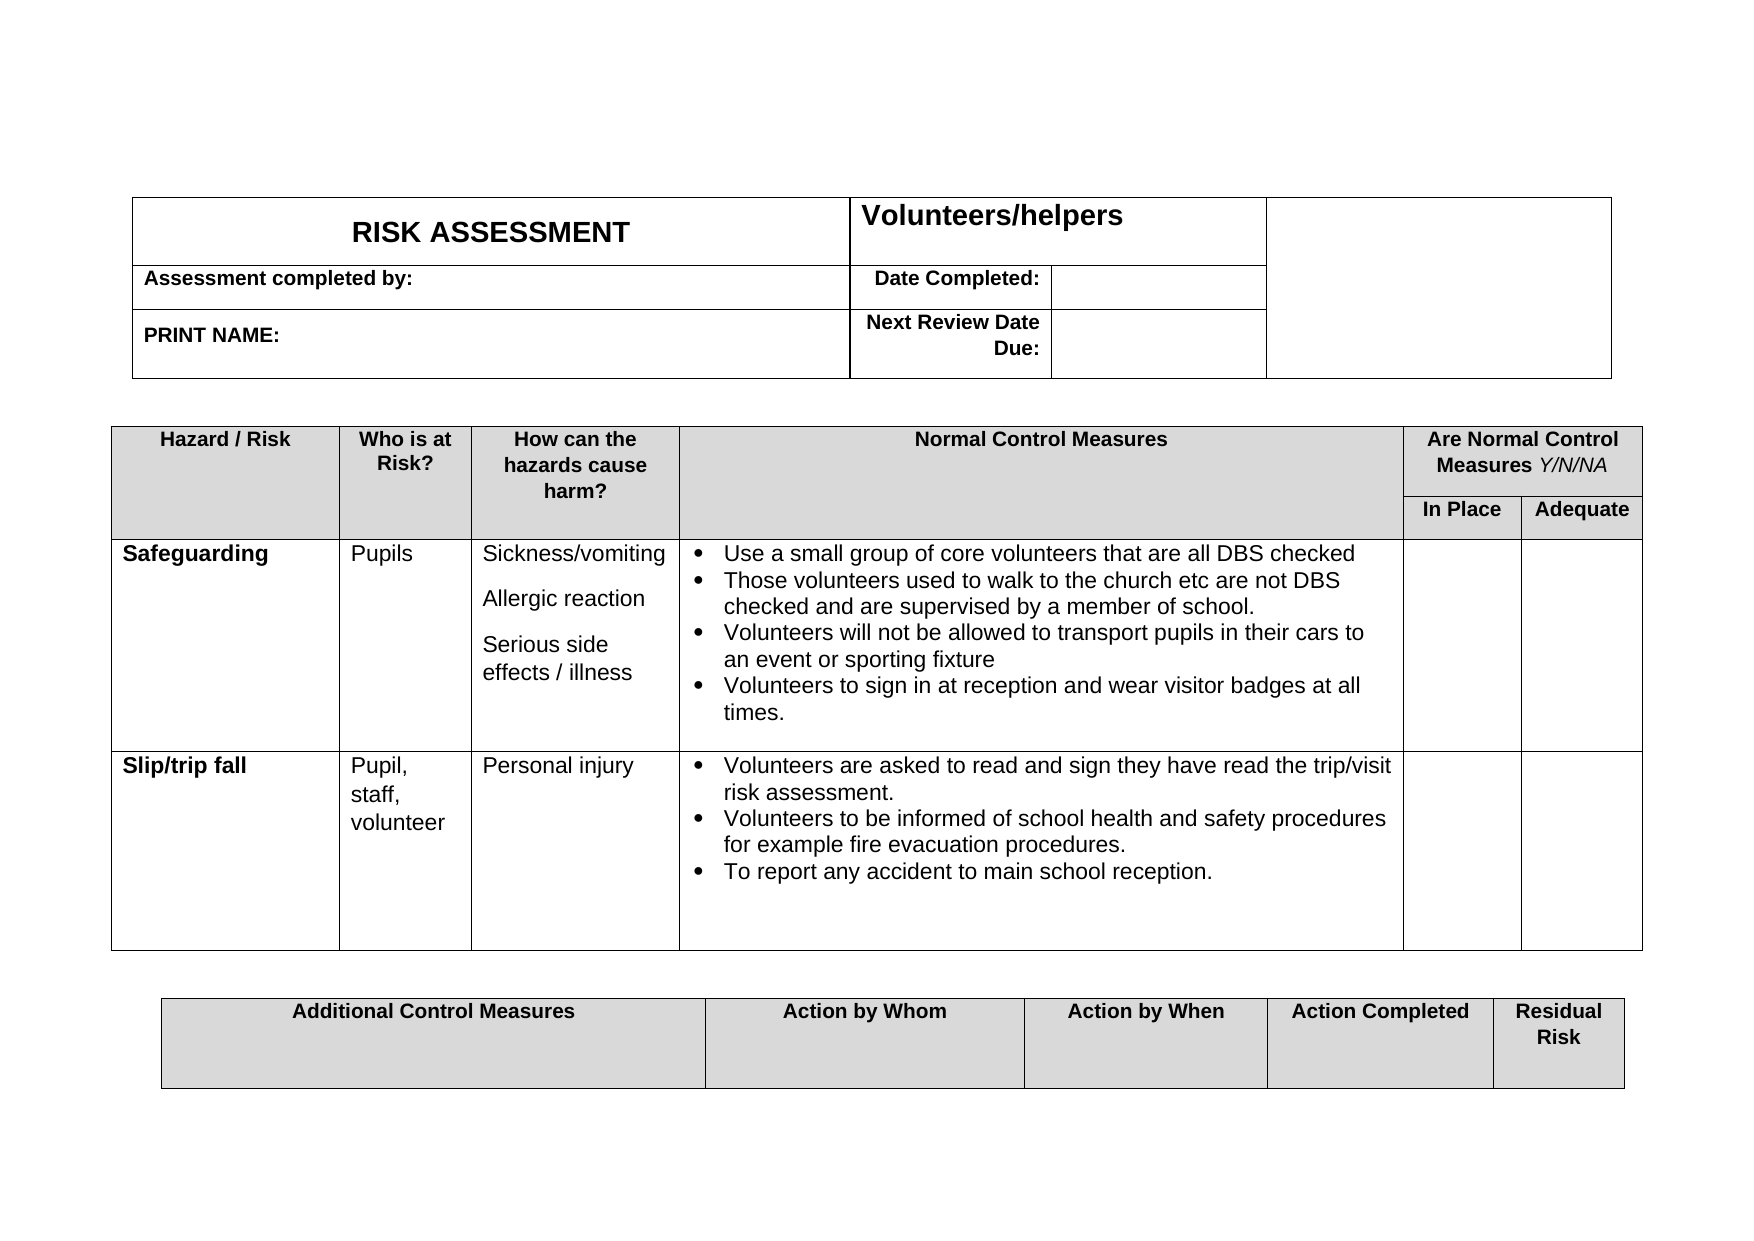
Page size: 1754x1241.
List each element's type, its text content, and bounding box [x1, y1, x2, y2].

table_cell Assessment completed by: [133, 266, 849, 309]
table_header Hazard / Risk [112, 427, 339, 539]
table_cell Pupil, staff, volunteer [340, 752, 471, 950]
table_cell [1052, 266, 1266, 309]
table_cell Date Completed: [851, 266, 1051, 309]
table_header How can the hazards cause harm? [472, 427, 679, 539]
table_cell [1522, 540, 1642, 751]
table_cell Use a small group of core volunteers that are all DBS checked Those volunteers used to walk to the church etc are not DBS checked and are supervised by a member of school. Volunteers will not be allowed to transport pupils in their cars to an event or sporting fixture Volunteers to sign in at reception and wear visitor badges at all times. [680, 540, 1403, 751]
table_cell Sickness/vomiting Allergic reaction Serious side effects / illness [472, 540, 679, 751]
table_cell PRINT NAME: [133, 310, 849, 378]
table_cell Safeguarding [112, 540, 339, 751]
table_cell Next Review Date Due: [851, 310, 1051, 378]
table_header Action by Whom [706, 999, 1024, 1088]
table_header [1494, 999, 1624, 1088]
table_cell Pupils [340, 540, 471, 751]
table_cell Volunteers are asked to read and sign they have read the trip/visit risk assessment. Volunteers to be informed of school health and safety procedures for example fire evacuation procedures. To report any accident to main school reception. [680, 752, 1403, 950]
table_header [1267, 198, 1611, 378]
table_cell [1522, 752, 1642, 950]
table_header Volunteers/helpers [851, 198, 1266, 265]
table_cell [1404, 752, 1521, 950]
table_cell Slip/trip fall [112, 752, 339, 950]
table_cell Personal injury [472, 752, 679, 950]
table_cell In Place [1404, 497, 1521, 539]
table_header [162, 999, 705, 1088]
table_header Who is at Risk? [340, 427, 471, 539]
table_cell [1404, 540, 1521, 751]
table_header Action by When [1025, 999, 1267, 1088]
table_header RISK ASSESSMENT [133, 198, 849, 265]
table_header Normal Control Measures [680, 427, 1403, 539]
table_header Are Control Measures Y/N/NA [1404, 427, 1642, 496]
table_cell Adequate [1522, 497, 1642, 539]
table_header Action Completed [1268, 999, 1493, 1088]
table_cell [1052, 310, 1266, 378]
